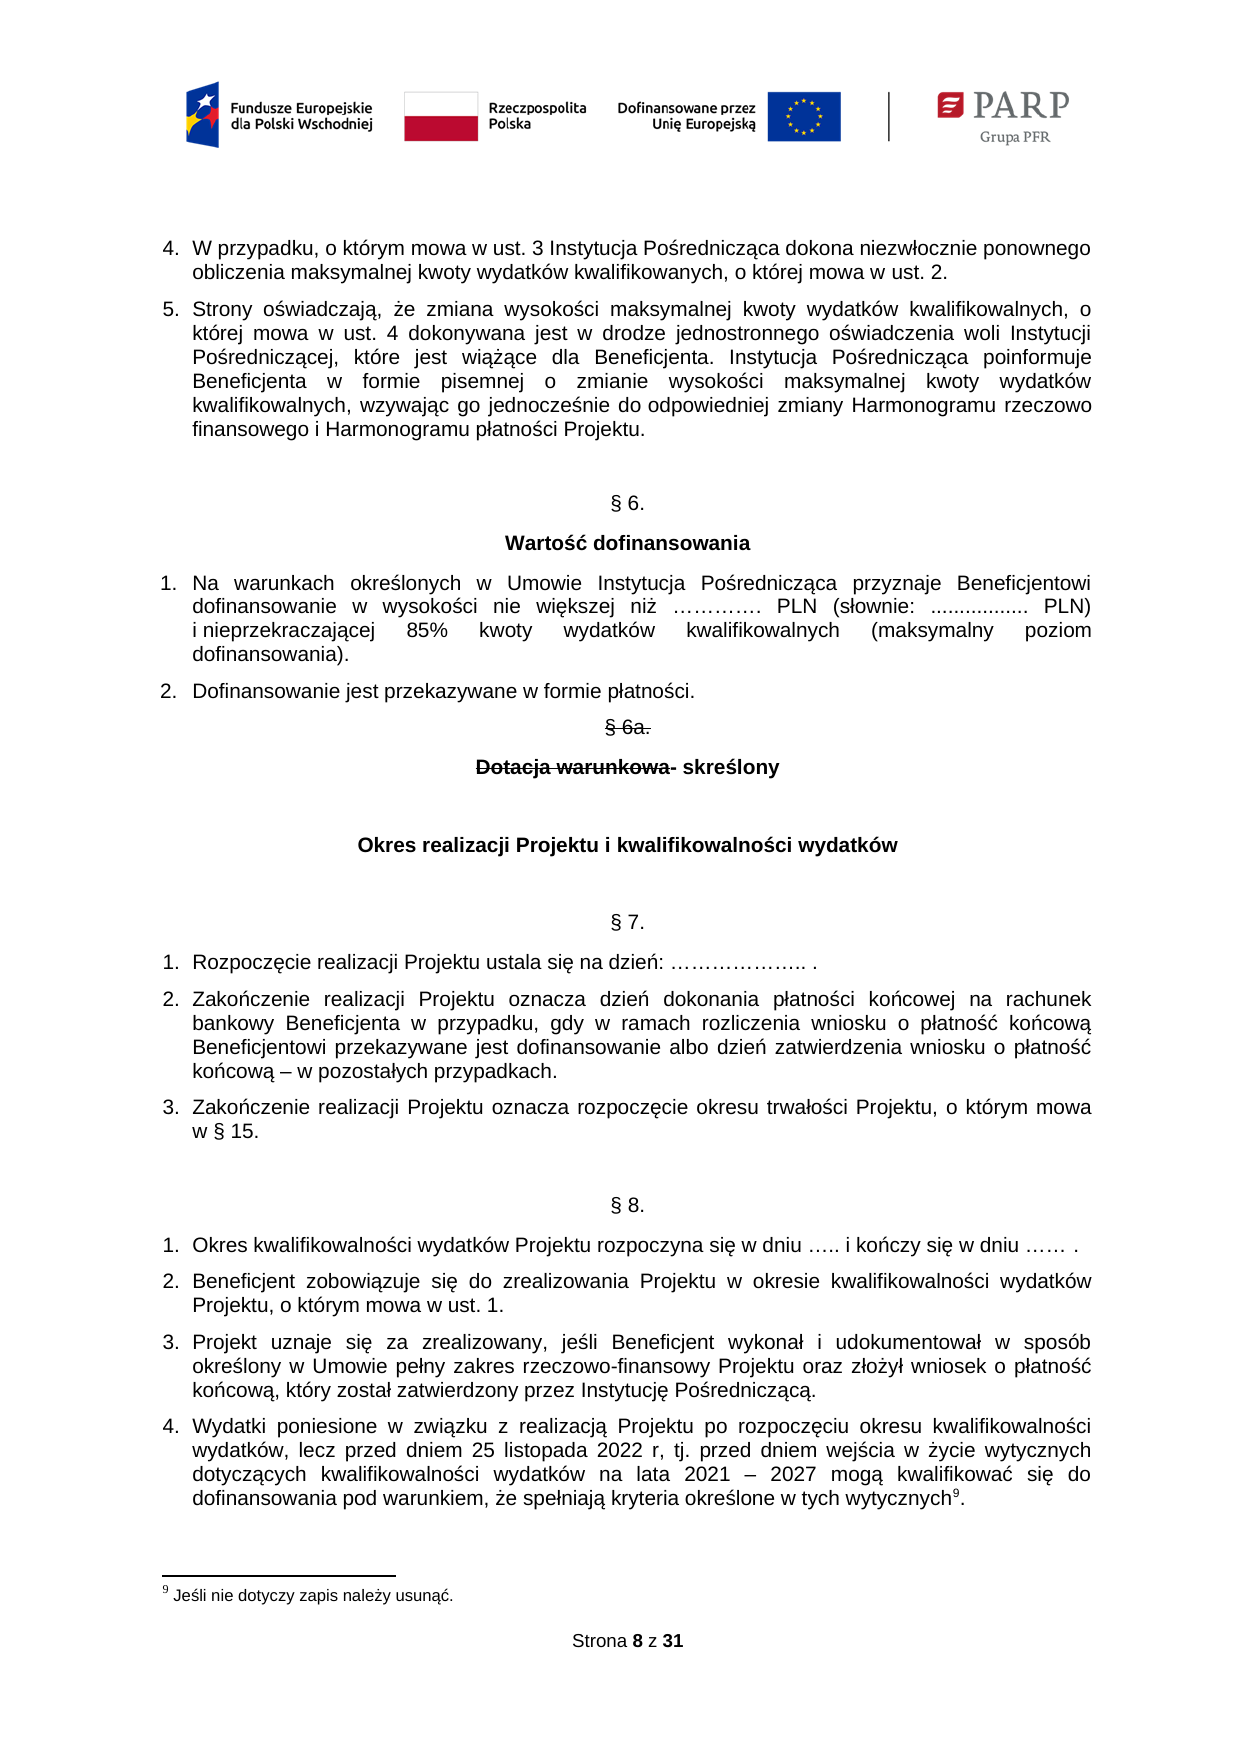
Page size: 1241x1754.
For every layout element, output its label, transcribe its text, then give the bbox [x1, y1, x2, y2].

list Rozpoczęcie realizacji Projektu ustala się na dzień: ……………….. . [162, 950, 1092, 974]
list Strony oświadczają, że zmiana wysokości maksymalnej kwoty wydatków kwalifikowalnych, o której mowa w ust. 4 dokonywana jest w drodze jednostronnego oświadczenia woli Instytucji Pośredniczącej, które jest wiążące dla Beneficjenta. Instytucja Pośrednicząca poinformuje Beneficjenta w formie pisemnej o zmianie wysokości maksymalnej kwoty wydatków kwalifikowalnych, wzywając go jednocześnie do odpowiedniej zmiany Harmonogramu rzeczowo finansowego i Harmonogramu płatności Projektu. [162, 297, 1092, 440]
text § 6. [162, 490, 1092, 514]
list Zakończenie realizacji Projektu oznacza dzień dokonania płatności końcowej na rachunek bankowy Beneficjenta w przypadku, gdy w ramach rozliczenia wniosku o płatność końcową Beneficjentowi przekazywane jest dofinansowanie albo dzień zatwierdzenia wniosku o płatność końcową – w pozostałych przypadkach. [162, 987, 1092, 1082]
text Okres realizacji Projektu i kwalifikowalności wydatków [162, 833, 1092, 857]
list Projekt uznaje się za zrealizowany, jeśli Beneficjent wykonał i udokumentował w sposób określony w Umowie pełny zakres rzeczowo-finansowy Projektu oraz złożył wniosek o płatność końcową, który został zatwierdzony przez Instytucję Pośredniczącą. [162, 1330, 1092, 1402]
list Okres kwalifikowalności wydatków Projektu rozpoczyna się w dniu ….. i kończy się w dniu …… . [162, 1233, 1092, 1257]
list W przypadku, o którym mowa w ust. 3 Instytucja Pośrednicząca dokona niezwłocznie ponownego obliczenia maksymalnej kwoty wydatków kwalifikowanych, o której mowa w ust. 2. [162, 236, 1092, 284]
text Dotacja warunkowa- skreślony [162, 755, 1092, 779]
list Beneficjent zobowiązuje się do zrealizowania Projektu w okresie kwalifikowalności wydatków Projektu, o którym mowa w ust. 1. [162, 1269, 1092, 1317]
picture [162, 73, 1093, 156]
list Dofinansowanie jest przekazywane w formie płatności. [177, 679, 1092, 703]
text § 8. [162, 1193, 1092, 1217]
list Zakończenie realizacji Projektu oznacza rozpoczęcie okresu trwałości Projektu, o którym mowa w § 15. [162, 1095, 1092, 1143]
list Na warunkach określonych w Umowie Instytucja Pośrednicząca przyznaje Beneficjentowi dofinansowanie w wysokości nie większej niż …………. PLN (słownie: ................. PLN) i nieprzekraczającej 85% kwoty wydatków kwalifikowalnych (maksymalny poziom dofinansowania). [177, 570, 1092, 666]
text § 7. [162, 910, 1092, 934]
text § 6a. [162, 715, 1092, 739]
list Wydatki poniesione w związku z realizacją Projektu po rozpoczęciu okresu kwalifikowalności wydatków, lecz przed dniem 25 listopada 2022 r, tj. przed dniem wejścia w życie wytycznych dotyczących kwalifikowalności wydatków na lata 2021 – 2027 mogą kwalifikować się do dofinansowania pod warunkiem, że spełniają kryteria określone w tych wytycznych. [162, 1414, 1092, 1510]
text Wartość dofinansowania [162, 530, 1092, 554]
